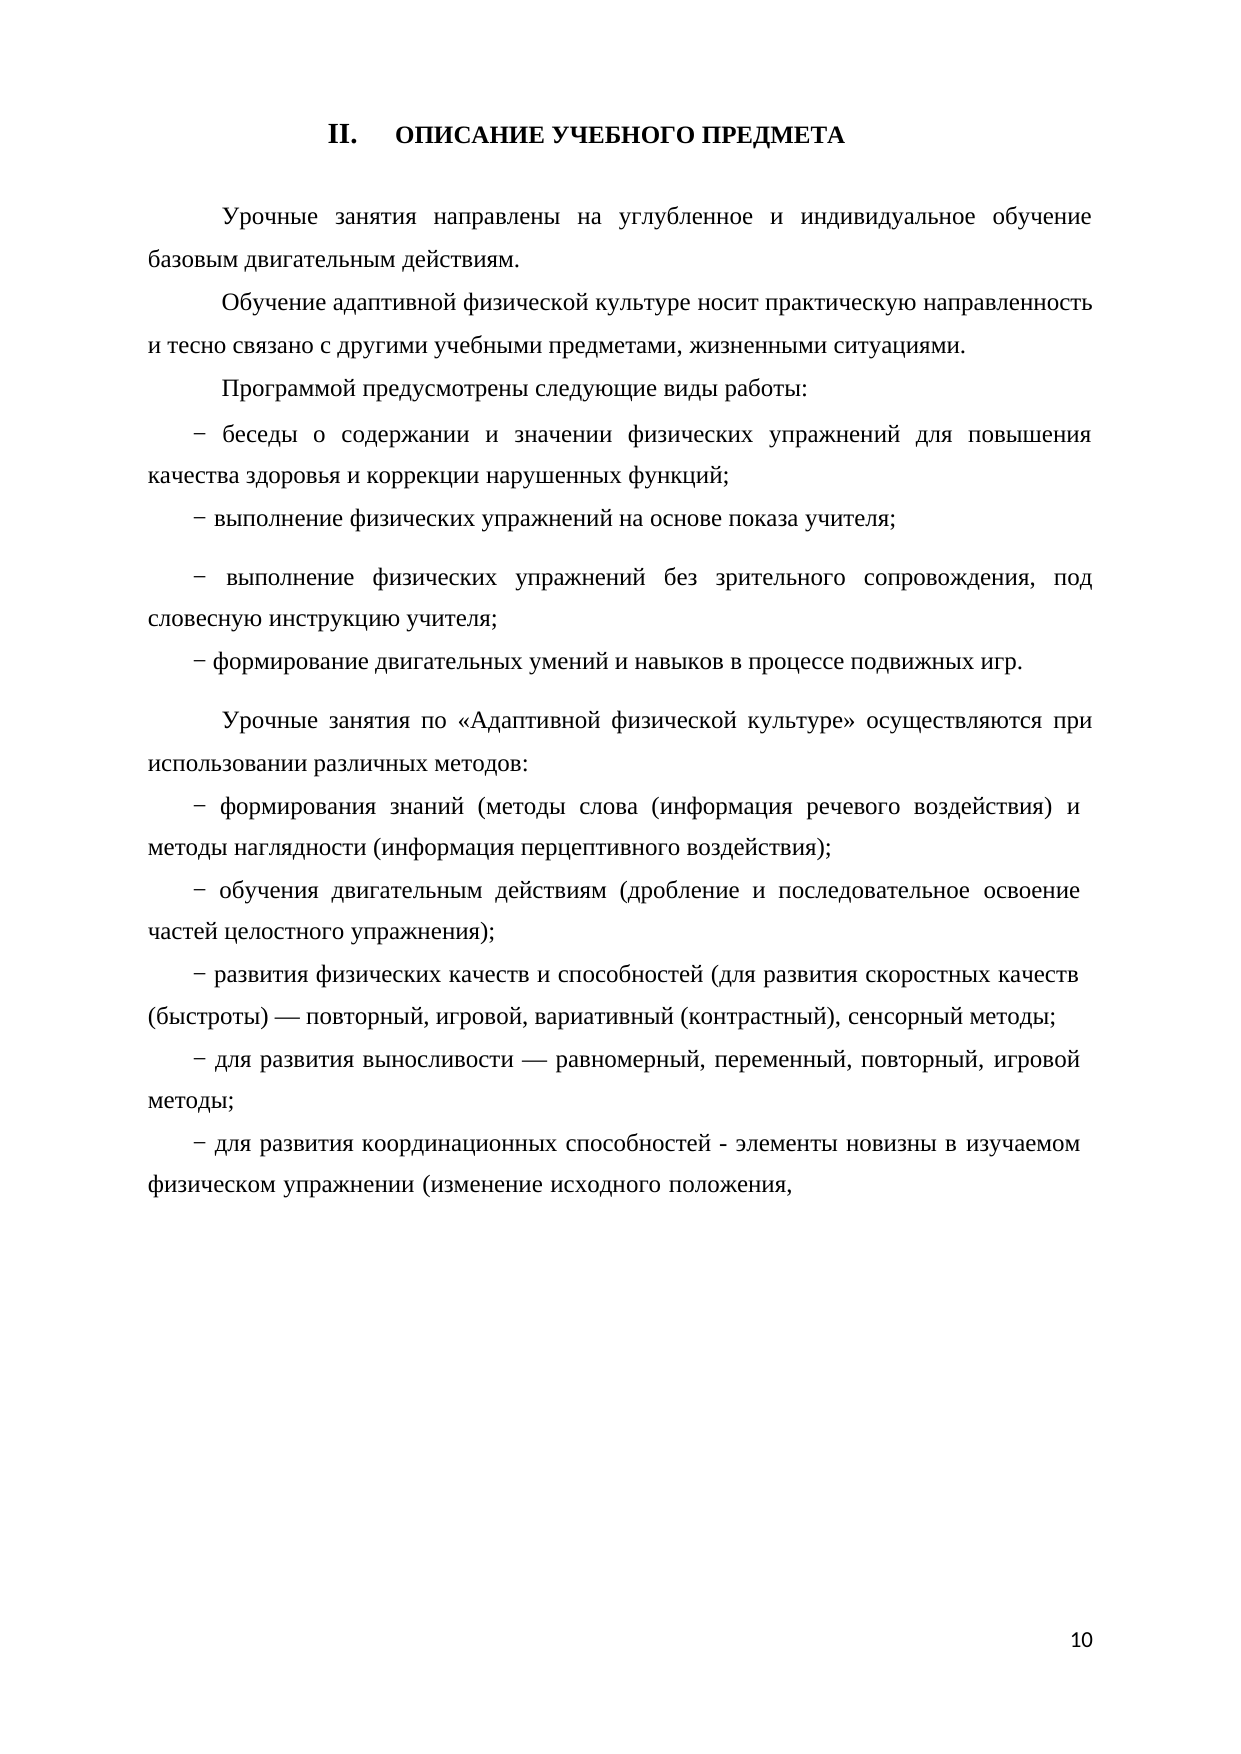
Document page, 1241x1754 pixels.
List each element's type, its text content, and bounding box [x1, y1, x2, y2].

text − для развития выносливости — равномерный, переменный, повторный, игровой методы; [148, 1044, 1080, 1114]
text − выполнение физических упражнений на основе показа учителя; [192, 503, 1105, 532]
text − выполнение физических упражнений без зрительного сопровождения, под словесную инструкцию учителя; [148, 562, 1092, 631]
text − формирование двигательных умений и навыков в процессе подвижных игр. [148, 646, 1092, 674]
text − для развития координационных способностей - элементы новизны в изучаемом физическом упражнении (изменение исходного положения, [148, 1128, 1081, 1198]
text − формирования знаний (методы слова (информация речевого воздействия) и методы наглядности (информация перцептивного воздействия); [148, 791, 1080, 861]
text Программой предусмотрены следующие виды работы: [221, 373, 1105, 402]
text Урочные занятия по «Адаптивной физической культуре» осуществляются при использовании различных методов: [148, 705, 1093, 777]
text − развития физических качеств и способностей (для развития скоростных качеств (быстроты) — повторный, игровой, вариативный (контрастный), сенсорный методы; [148, 959, 1080, 1030]
subtitle ОПИСАНИЕ УЧЕБНОГО ПРЕДМЕТА [327, 116, 1105, 149]
text − беседы о содержании и значении физических упражнений для повышения качества здоровья и коррекции нарушенных функций; [148, 419, 1092, 488]
text Обучение адаптивной физической культуре носит практическую направленность и тесно связано с другими учебными предметами, жизненными ситуациями. [148, 287, 1093, 359]
text Урочные занятия направлены на углубленное и индивидуальное обучение базовым двигательным действиям. [148, 201, 1092, 273]
text − обучения двигательным действиям (дробление и последовательное освоение частей целостного упражнения); [148, 875, 1080, 945]
